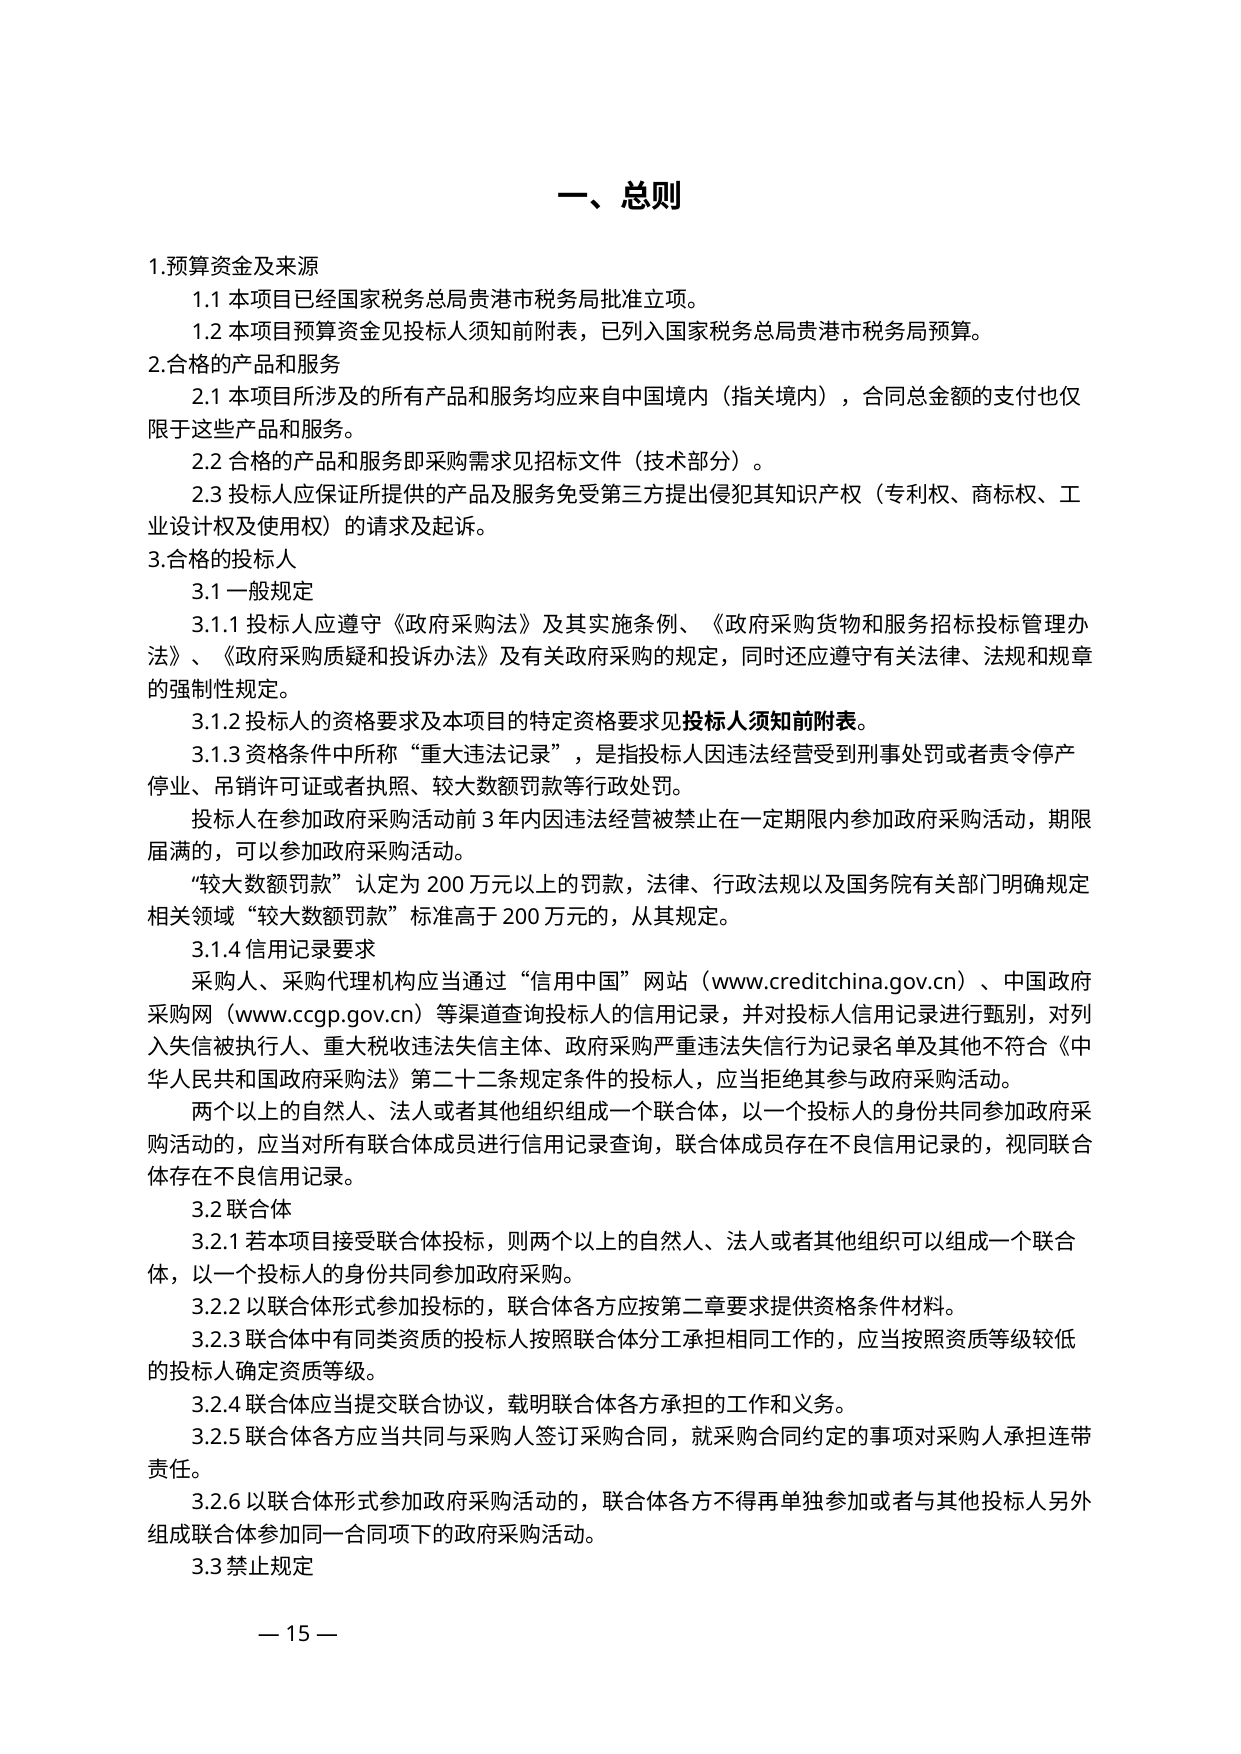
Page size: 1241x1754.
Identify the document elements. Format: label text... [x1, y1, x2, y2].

text 3.1.2投标人的资格要求及本项目的特定资格要求见投标人须知前附表。 [148, 704, 1093, 736]
text 3.2.4联合体应当提交联合协议，载明联合体各方承担的工作和义务。 [148, 1386, 1093, 1419]
text 3.2.6以联合体形式参加政府采购活动的，联合体各方不得再单独参加或者与其他投标人另外组成联合体参加同一合同项下的政府采购活动。 [148, 1484, 1093, 1549]
text 3.1.1投标人应遵守《政府采购法》及其实施条例、《政府采购货物和服务招标投标管理办法》、《政府采购质疑和投诉办法》及有关政府采购的规定，同时还应遵守有关法律、法规和规章的强制性规定。 [148, 606, 1093, 704]
text 3.2.5联合体各方应当共同与采购人签订采购合同，就采购合同约定的事项对采购人承担连带责任。 [148, 1419, 1093, 1484]
text 2.3 投标人应保证所提供的产品及服务免受第三方提出侵犯其知识产权（专利权、商标权、工业设计权及使用权）的请求及起诉。 [148, 476, 1093, 541]
text 采购人、采购代理机构应当通过“信用中国”网站（www.creditchina.gov.cn）、中国政府采购网（www.ccgp.gov.cn）等渠道查询投标人的信用记录，并对投标人信用记录进行甄别，对列入失信被执行人、重大税收违法失信主体、政府采购严重违法失信行为记录名单及其他不符合《中华人民共和国政府采购法》第二十二条规定条件的投标人，应当拒绝其参与政府采购活动。 [148, 964, 1093, 1094]
text “较大数额罚款”认定为200万元以上的罚款，法律、行政法规以及国务院有关部门明确规定相关领域“较大数额罚款”标准高于200万元的，从其规定。 [148, 866, 1093, 931]
text 投标人在参加政府采购活动前3年内因违法经营被禁止在一定期限内参加政府采购活动，期限届满的，可以参加政府采购活动。 [148, 801, 1093, 866]
text 1.1 本项目已经国家税务总局贵港市税务局批准立项。 [148, 281, 1093, 314]
text 3.1.3资格条件中所称“重大违法记录”，是指投标人因违法经营受到刑事处罚或者责令停产停业、吊销许可证或者执照、较大数额罚款等行政处罚。 [148, 736, 1093, 801]
text 3.2.3联合体中有同类资质的投标人按照联合体分工承担相同工作的，应当按照资质等级较低的投标人确定资质等级。 [148, 1321, 1093, 1386]
text 1.预算资金及来源 [148, 249, 1093, 281]
text 2.合格的产品和服务 [148, 346, 1093, 379]
text 2.1 本项目所涉及的所有产品和服务均应来自中国境内（指关境内），合同总金额的支付也仅限于这些产品和服务。 [148, 379, 1093, 444]
text 1.2 本项目预算资金见投标人须知前附表，已列入国家税务总局贵港市税务局预算。 [148, 314, 1093, 346]
text 3.1.4信用记录要求 [148, 931, 1093, 964]
text 2.2 合格的产品和服务即采购需求见招标文件（技术部分）。 [148, 444, 1093, 476]
text 3.2.1若本项目接受联合体投标，则两个以上的自然人、法人或者其他组织可以组成一个联合体，以一个投标人的身份共同参加政府采购。 [148, 1224, 1093, 1289]
subtitle 一、总则 [148, 161, 1093, 226]
text 3.2.2以联合体形式参加投标的，联合体各方应按第二章要求提供资格条件材料。 [148, 1289, 1093, 1321]
text 3.2联合体 [148, 1191, 1093, 1224]
text 3.3禁止规定 [148, 1549, 1093, 1581]
text 两个以上的自然人、法人或者其他组织组成一个联合体，以一个投标人的身份共同参加政府采购活动的，应当对所有联合体成员进行信用记录查询，联合体成员存在不良信用记录的，视同联合体存在不良信用记录。 [148, 1094, 1093, 1191]
text 3.合格的投标人 [148, 541, 1093, 574]
text 3.1一般规定 [148, 574, 1093, 606]
